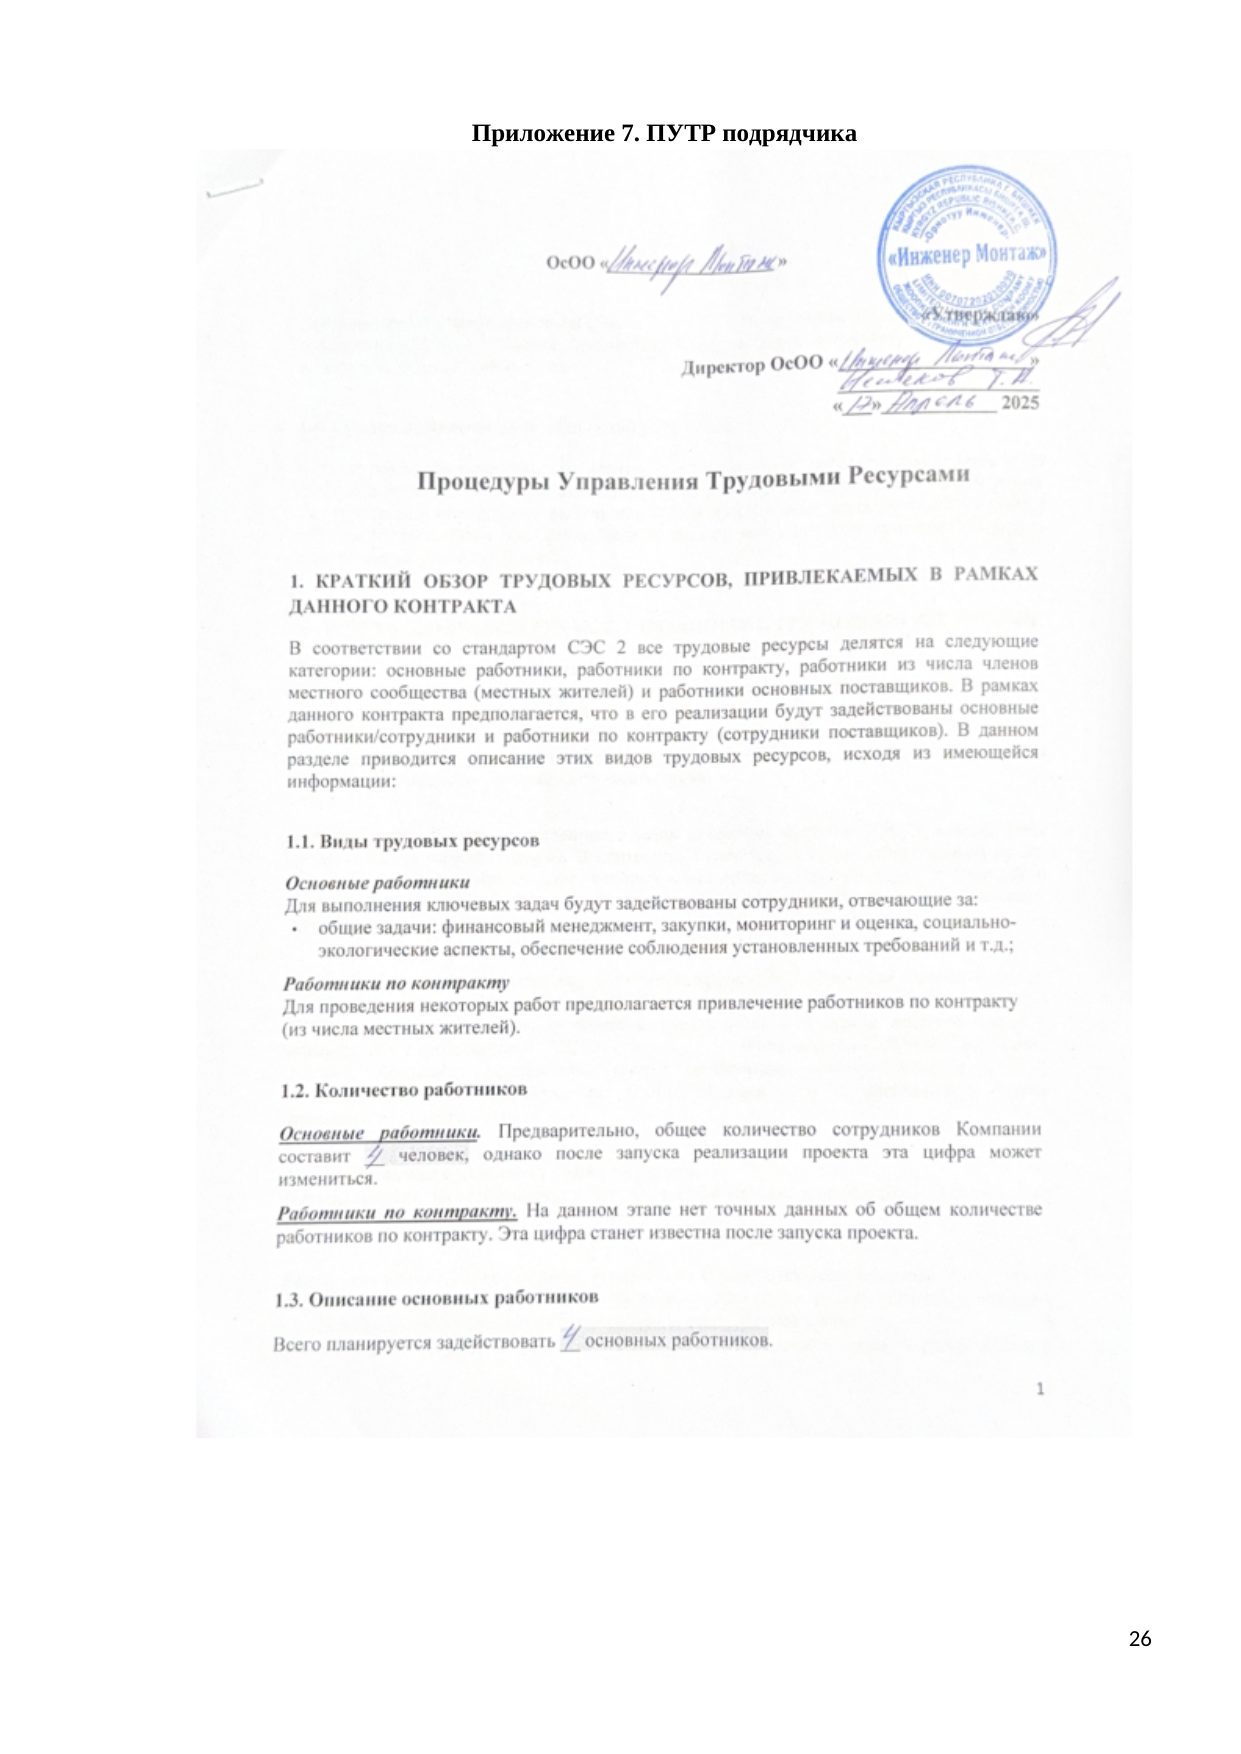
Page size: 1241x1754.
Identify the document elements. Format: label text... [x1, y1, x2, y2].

picture [196, 149, 1133, 1438]
subtitle Приложение 7. ПУТР подрядчика [177, 118, 1152, 147]
